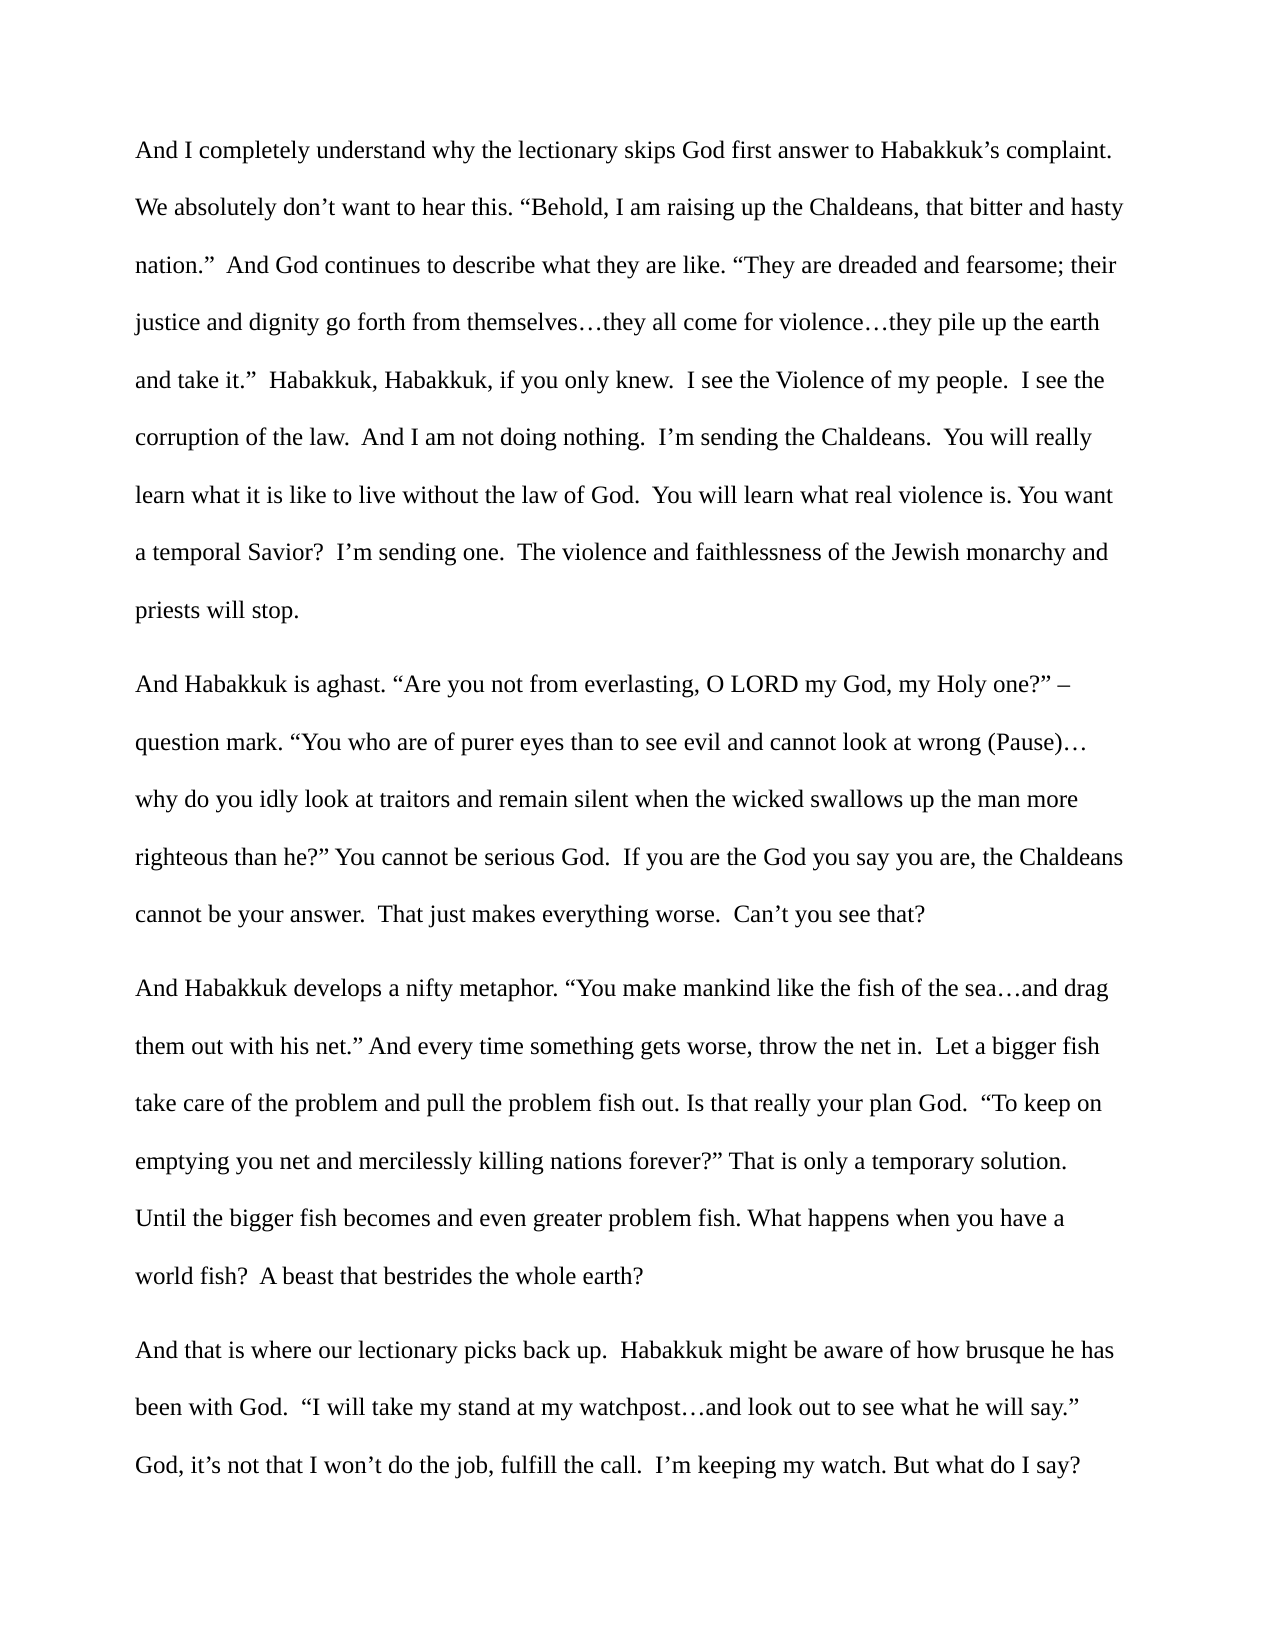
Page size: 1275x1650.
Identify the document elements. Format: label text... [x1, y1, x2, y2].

text And Habakkuk is aghast. “Are you not from everlasting, O LORD my God, my Holy one?” – question mark. “You who are of purer eyes than to see evil and cannot look at wrong (Pause)…why do you idly look at traitors and remain silent when the wicked swallows up the man more righteous than he?” You cannot be serious God. If you are the God you say you are, the Chaldeans cannot be your answer. That just makes everything worse. Can’t you see that? [135, 669, 1125, 928]
text And Habakkuk develops a nifty metaphor. “You make mankind like the fish of the sea…and drag them out with his net.” And every time something gets worse, throw the net in. Let a bigger fish take care of the problem and pull the problem fish out. Is that really your plan God. “To keep on emptying you net and mercilessly killing nations forever?” That is only a temporary solution. Until the bigger fish becomes and even greater problem fish. What happens when you have a world fish? A beast that bestrides the whole earth? [135, 973, 1125, 1289]
text And I completely understand why the lectionary skips God first answer to Habakkuk’s complaint. We absolutely don’t want to hear this. “Behold, I am raising up the Chaldeans, that bitter and hasty nation.” And God continues to describe what they are like. “They are dreaded and fearsome; their justice and dignity go forth from themselves…they all come for violence…they pile up the earth and take it.” Habakkuk, Habakkuk, if you only knew. I see the Violence of my people. I see the corruption of the law. And I am not doing nothing. I’m sending the Chaldeans. You will really learn what it is like to live without the law of God. You will learn what real violence is. You want a temporal Savior? I’m sending one. The violence and faithlessness of the Jewish monarchy and priests will stop. [135, 135, 1125, 624]
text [135, 1335, 1125, 1479]
